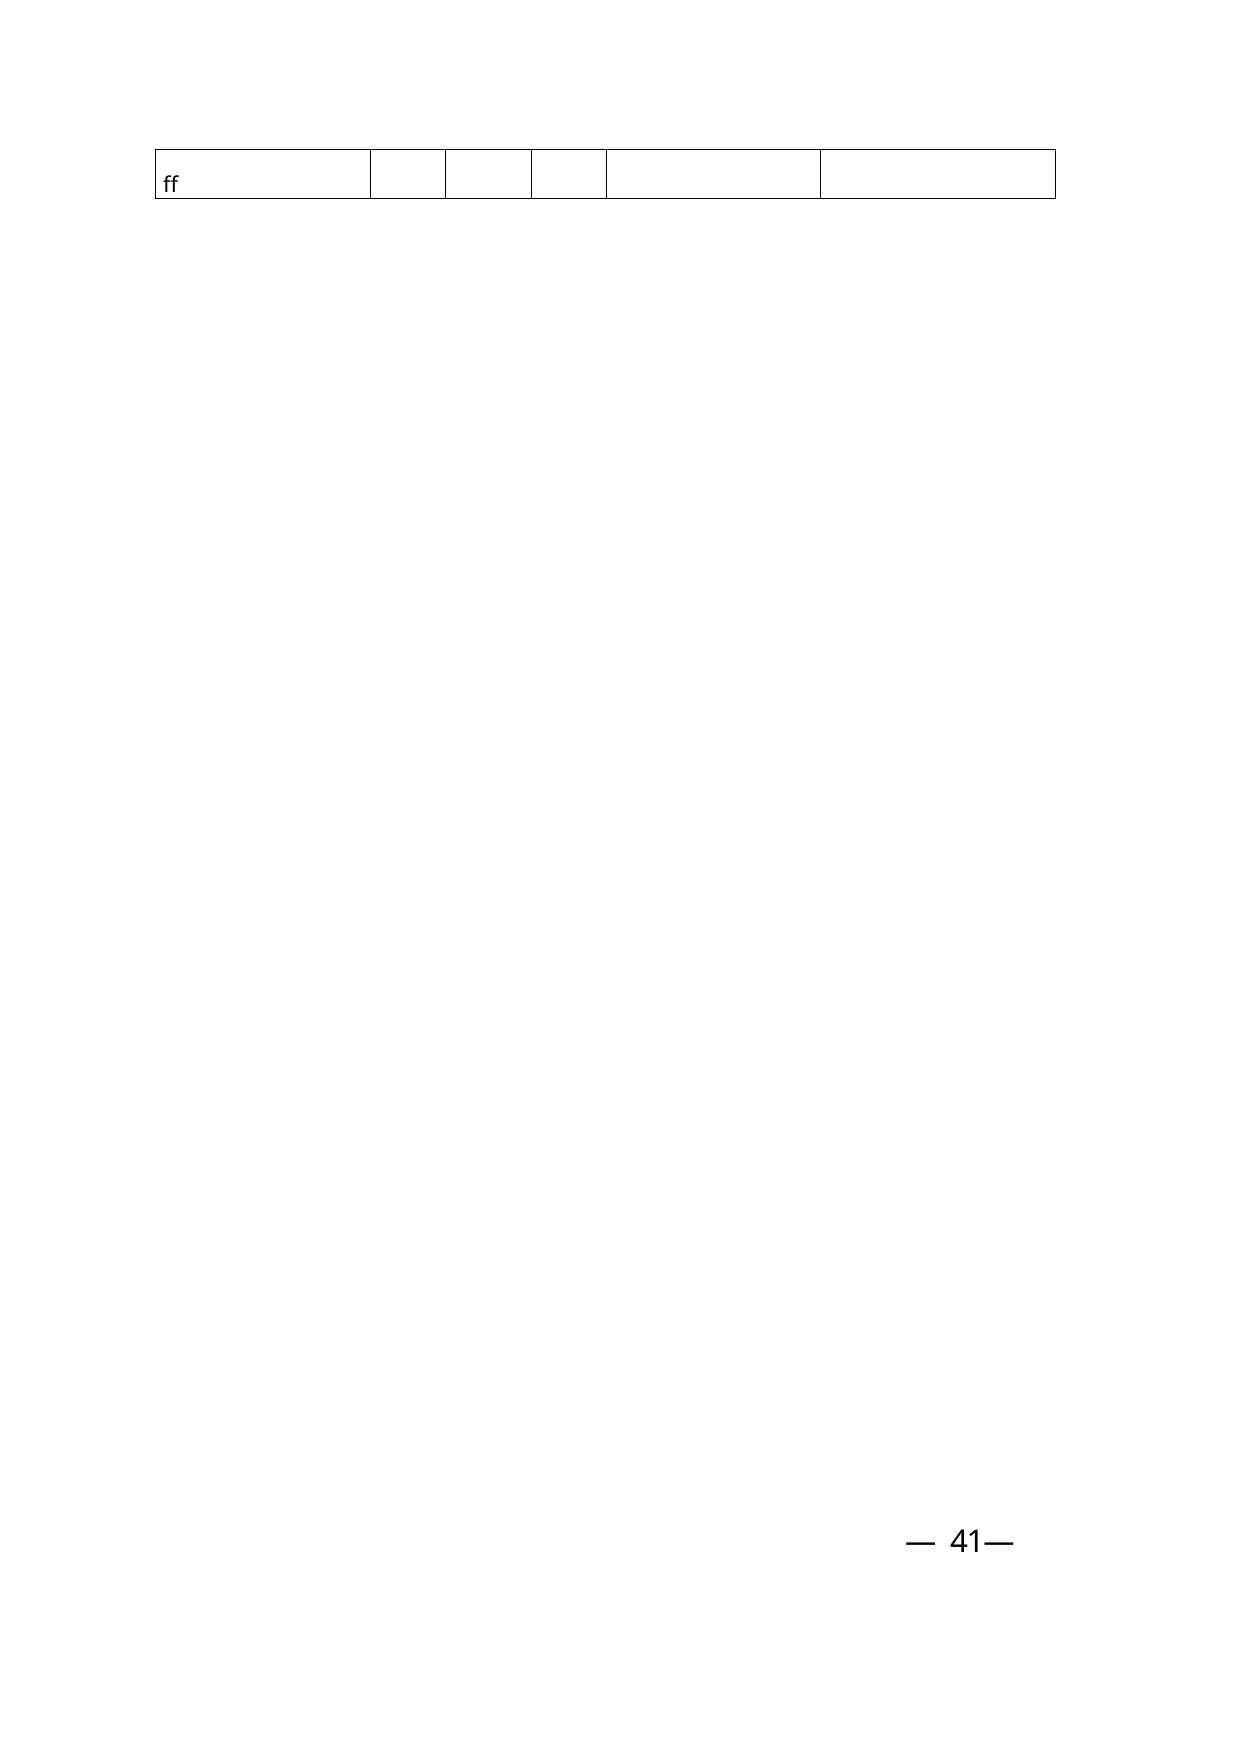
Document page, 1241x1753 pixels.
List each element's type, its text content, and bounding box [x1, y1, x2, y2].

table_cell 数字型 [446, 150, 531, 198]
table_cell F8 [532, 150, 606, 198]
table_cell NetworkCarProofOff [156, 150, 370, 198]
table_cell 是 [371, 150, 445, 198]
table_cell YYYYMMDD [821, 150, 1055, 198]
table_cell 资格证有效截止日期 [607, 150, 820, 198]
